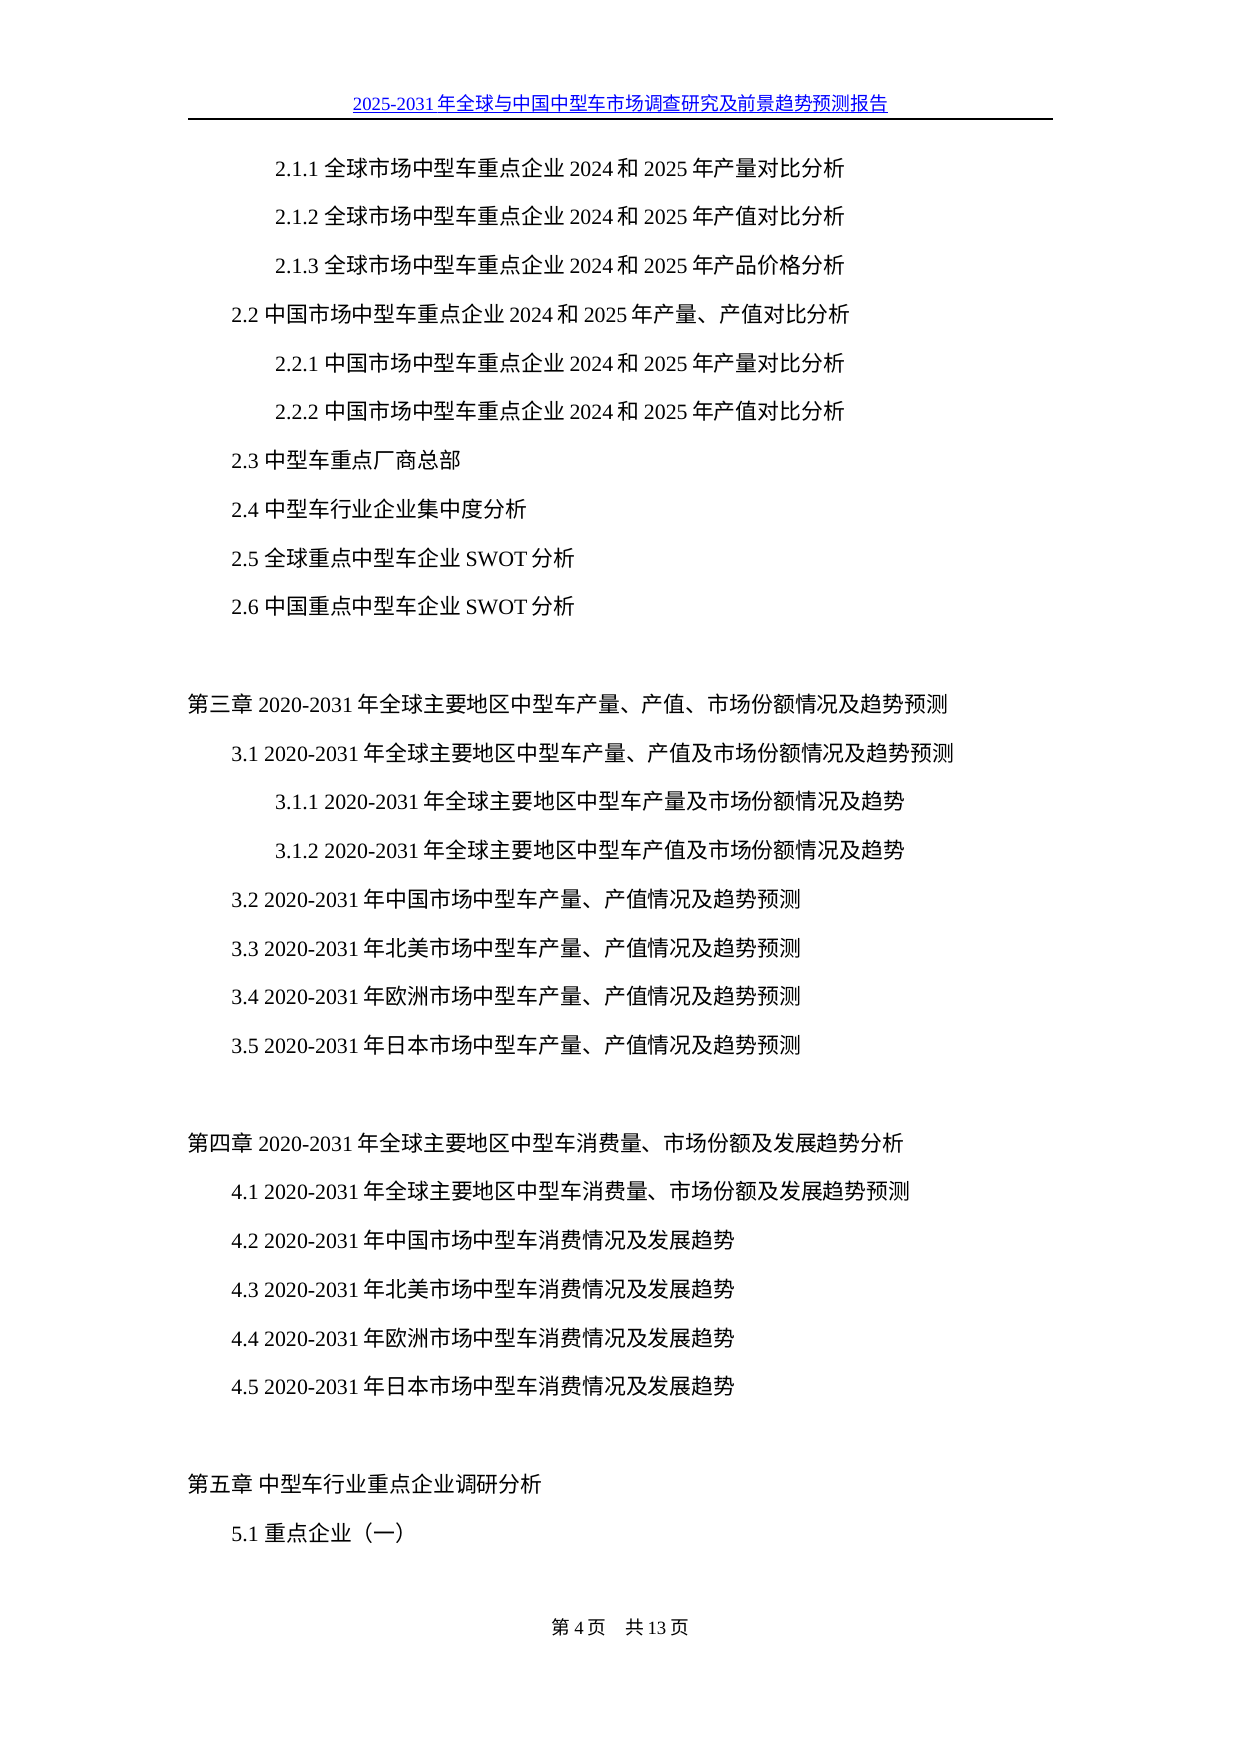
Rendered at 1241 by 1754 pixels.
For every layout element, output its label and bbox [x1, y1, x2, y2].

text [187, 150, 1053, 1548]
